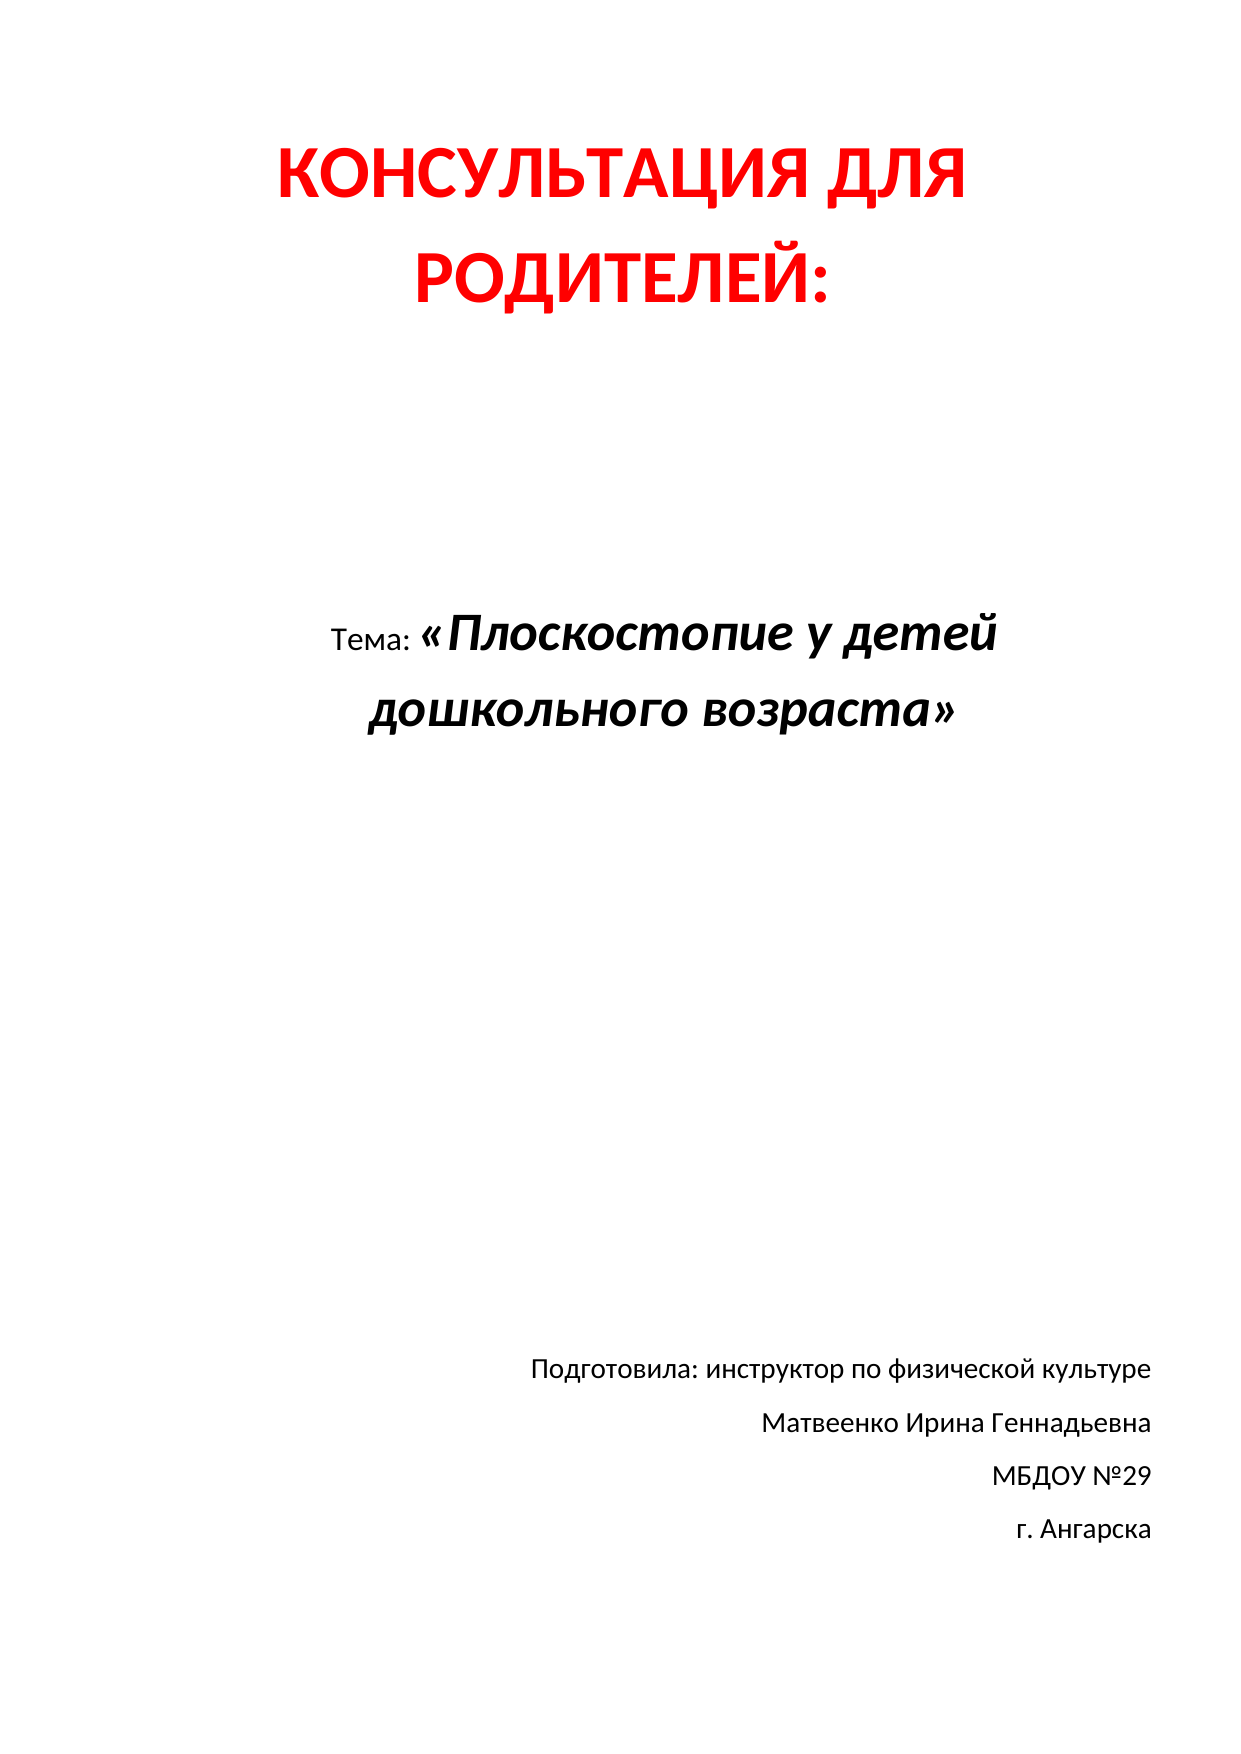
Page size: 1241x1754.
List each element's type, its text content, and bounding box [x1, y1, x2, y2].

text Матвеенко Ирина Геннадьевна [177, 1404, 1152, 1439]
text г. Ангарска [177, 1511, 1152, 1546]
text Тема: «Плоскостопие у детей дошкольного возраста» [177, 598, 1152, 740]
text МБДОУ №29 [177, 1457, 1152, 1493]
text Подготовила: инструктор по физической культуре [177, 1350, 1152, 1386]
